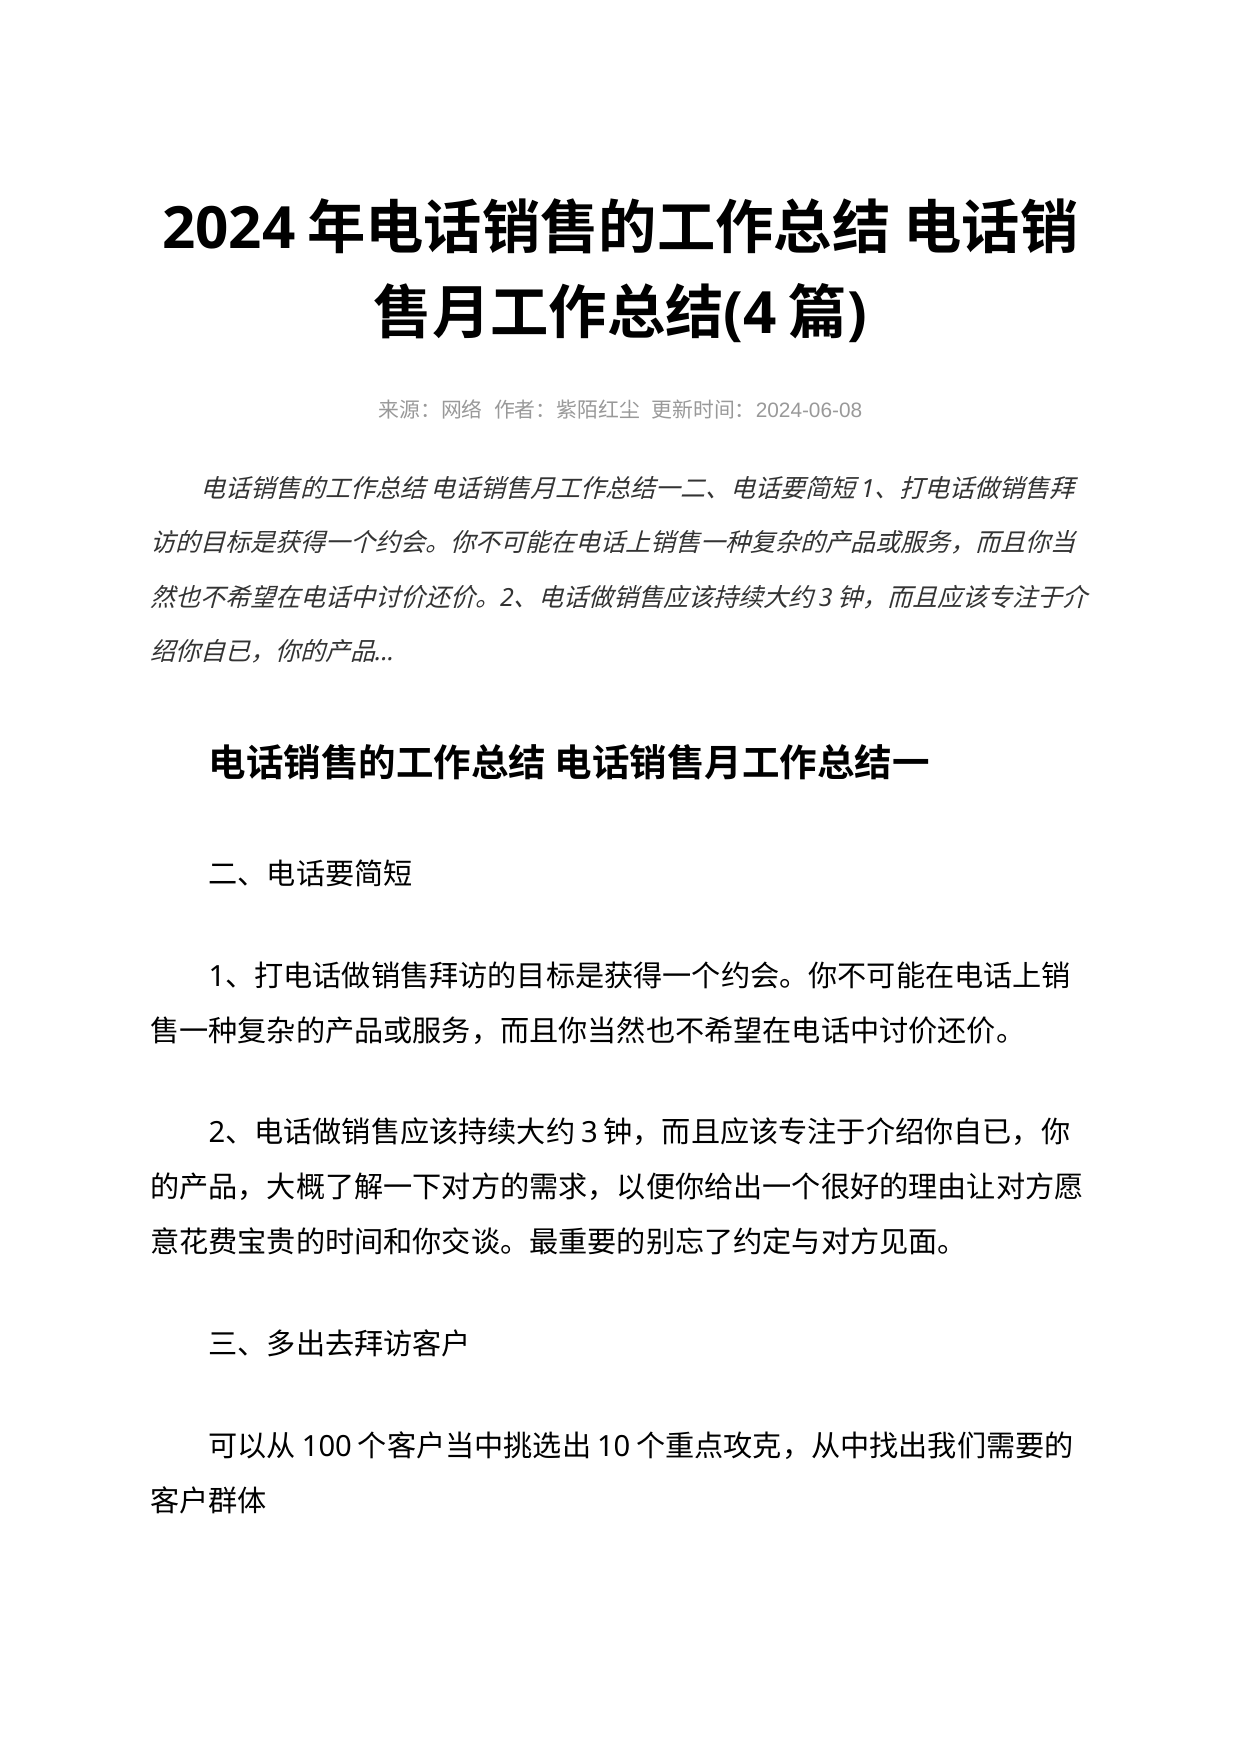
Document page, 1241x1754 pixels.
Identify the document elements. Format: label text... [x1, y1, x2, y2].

text 2、电话做销售应该持续大约3钟，而且应该专注于介绍你自已，你的产品，大概了解一下对方的需求，以便你给出一个很好的理由让对方愿意花费宝贵的时间和你交谈。最重要的别忘了约定与对方见面。 [150, 1109, 1090, 1261]
text 电话销售的工作总结 电话销售月工作总结一 [150, 733, 1090, 787]
text 电话销售的工作总结 电话销售月工作总结一二、电话要简短1、打电话做销售拜访的目标是获得一个约会。你不可能在电话上销售一种复杂的产品或服务，而且你当然也不希望在电话中讨价还价。2、电话做销售应该持续大约3钟，而且应该专注于介绍你自已，你的产品... [150, 468, 1090, 668]
text 1、打电话做销售拜访的目标是获得一个约会。你不可能在电话上销售一种复杂的产品或服务，而且你当然也不希望在电话中讨价还价。 [150, 952, 1090, 1049]
text 可以从100个客户当中挑选出10个重点攻克，从中找出我们需要的客户群体 [150, 1422, 1090, 1519]
text 来源：网络 作者：紫陌红尘 更新时间：2024-06-08 [150, 398, 1090, 422]
subtitle 2024年电话销售的工作总结 电话销售月工作总结(4篇) [150, 181, 1090, 351]
text 三、多出去拜访客户 [150, 1321, 1090, 1363]
text 二、电话要简短 [150, 850, 1090, 893]
